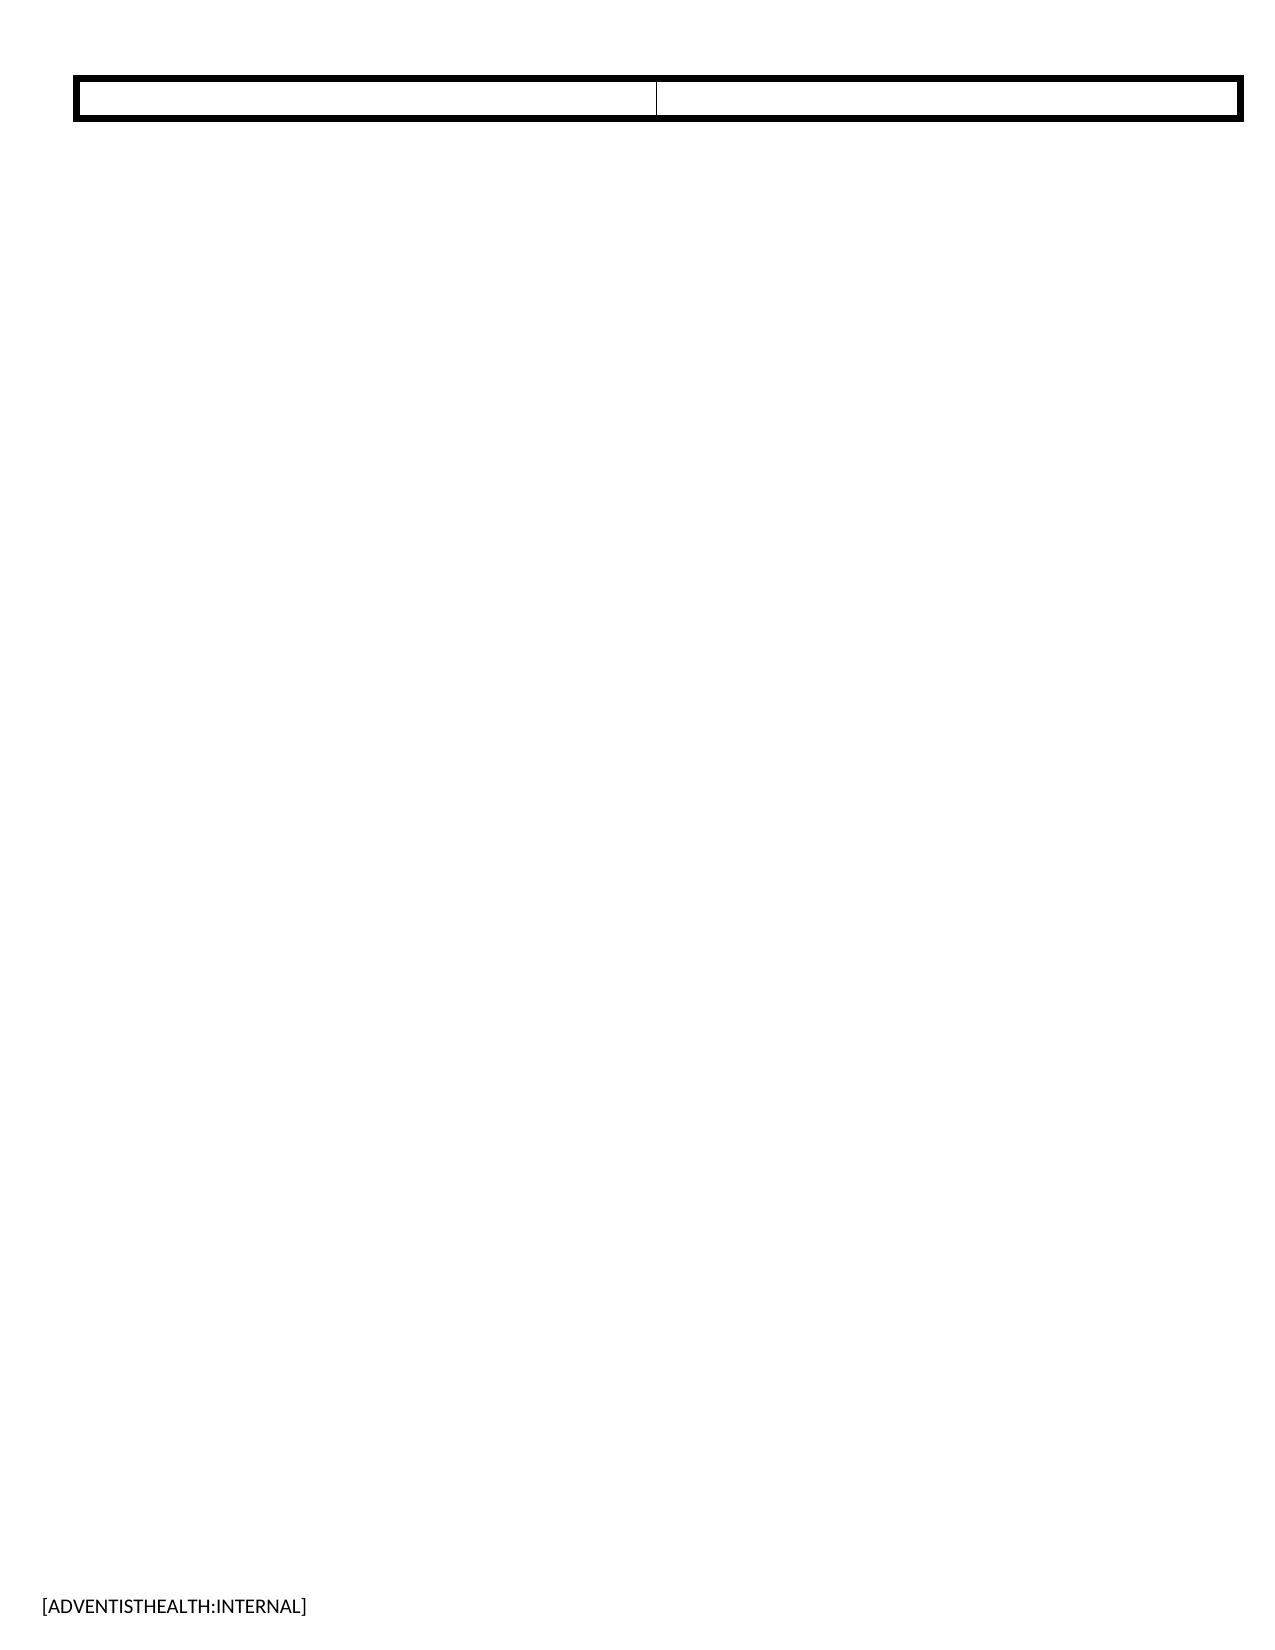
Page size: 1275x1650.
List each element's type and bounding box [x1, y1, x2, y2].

table_cell [657, 82, 1237, 115]
table_cell [80, 82, 656, 115]
